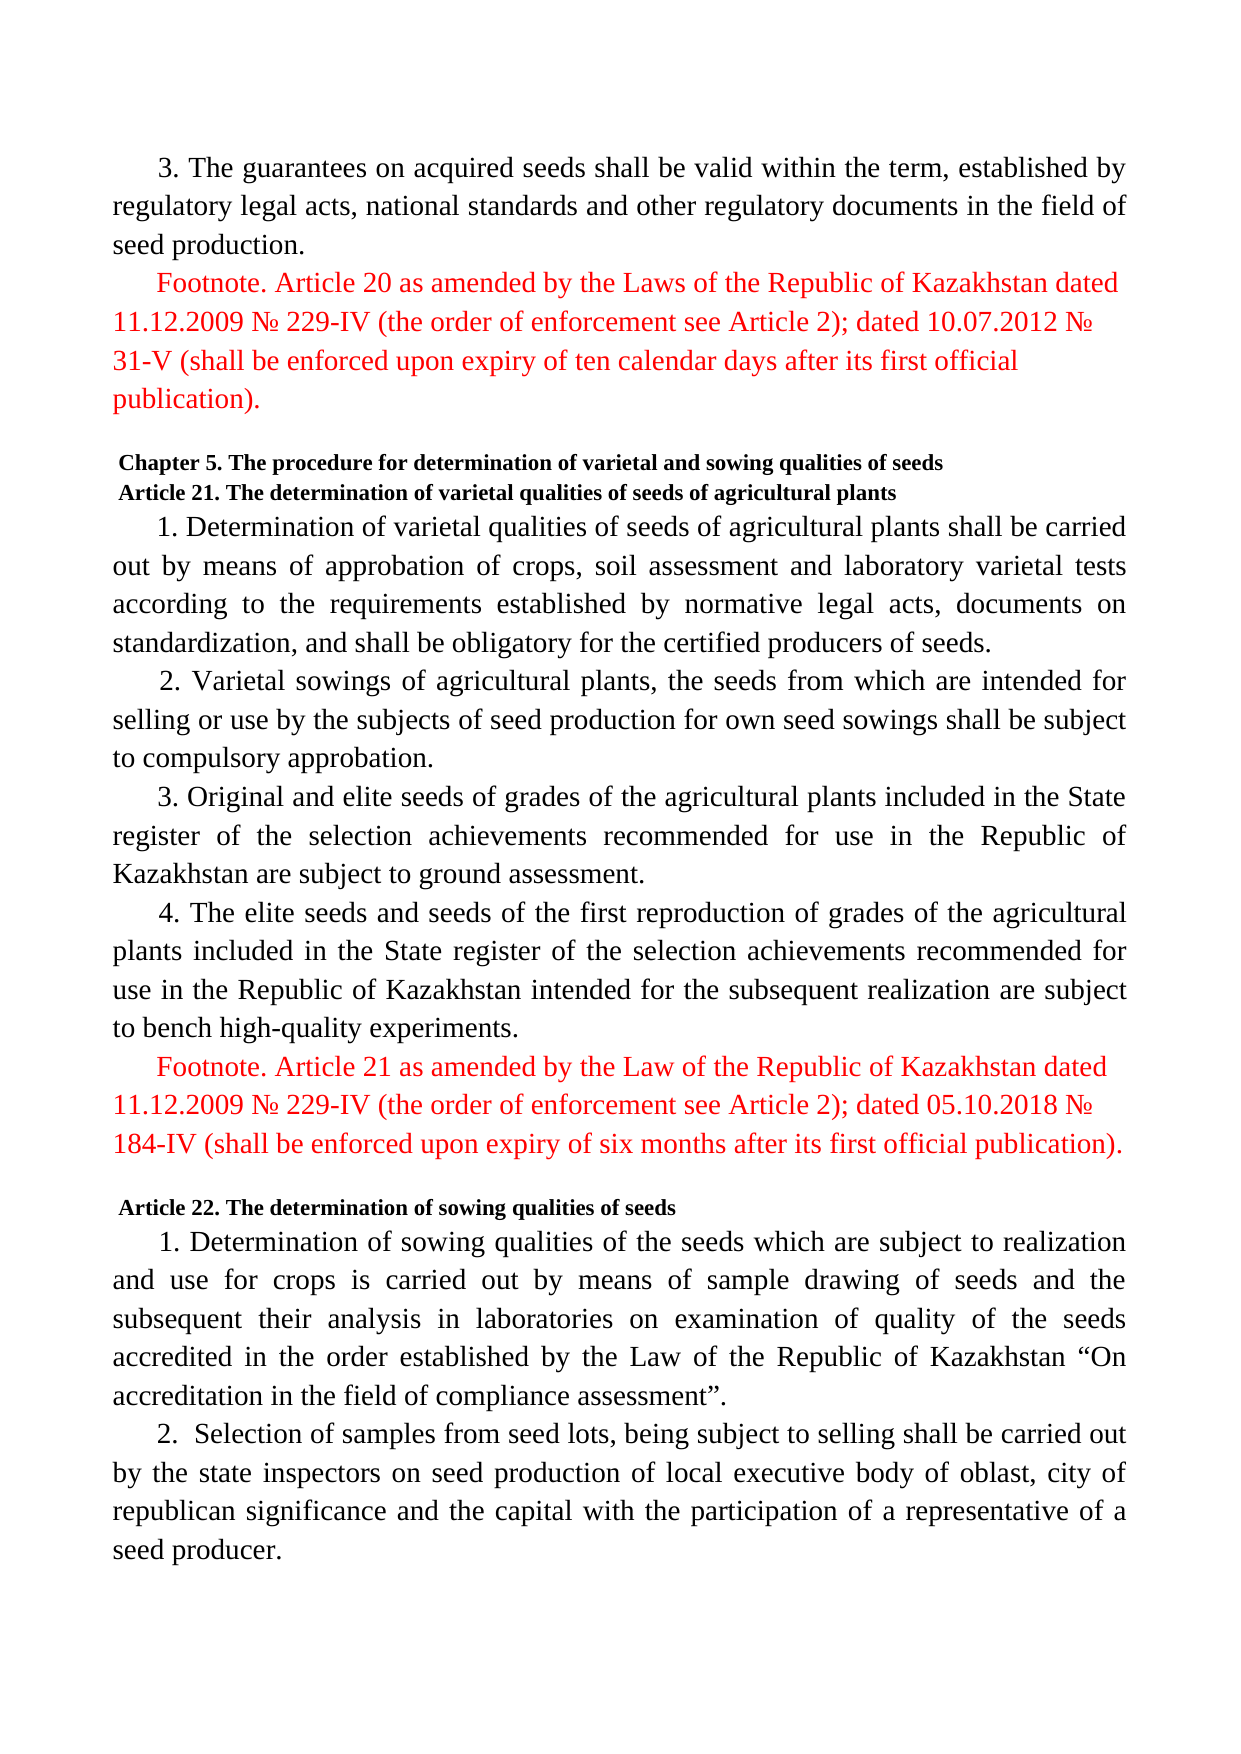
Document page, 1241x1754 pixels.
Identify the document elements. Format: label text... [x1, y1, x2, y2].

text Article 21. The determination of varietal qualities of seeds of agricultural plants [112, 479, 1128, 505]
text 2. Varietal sowings of agricultural plants, the seeds from which are intended for selling or use by the subjects of seed production for own seed sowings shall be subject to compulsory approbation. [112, 663, 1128, 774]
text 3. Original and elite seeds of grades of the agricultural plants included in the State register of the selection achievements recommended for use in the Republic of Kazakhstan are subject to ground assessment. [112, 779, 1128, 890]
text 3. The guarantees on acquired seeds shall be valid within the term, established by regulatory legal acts, national standards and other regulatory documents in the field of seed production. [112, 150, 1128, 261]
text Footnote. Article 20 as amended by the Laws of the Republic of Kazakhstan dated 11.12.2009 № 229-IV (the order of enforcement see Article 2); dated 10.07.2012 № 31-V (shall be enforced upon expiry of ten calendar days after its first official publication). [112, 266, 1128, 445]
text Chapter 5. The procedure for determination of varietal and sowing qualities of seeds [112, 449, 1128, 475]
text 1. Determination of sowing qualities of the seeds which are subject to realization and use for crops is carried out by means of sample drawing of seeds and the subsequent their analysis in laboratories on examination of quality of the seeds accredited in the order established by the Law of the Republic of Kazakhstan “On accreditation in the field of compliance assessment”. [112, 1224, 1128, 1411]
text 2. Selection of samples from seed lots, being subject to selling shall be carried out by the state inspectors on seed production of local executive body of oblast, city of republican significance and the capital with the participation of a representative of a seed producer. [112, 1416, 1128, 1566]
text 4. The elite seeds and seeds of the first reproduction of grades of the agricultural plants included in the State register of the selection achievements recommended for use in the Republic of Kazakhstan intended for the subsequent realization are subject to bench high-quality experiments. [112, 895, 1128, 1044]
text Footnote. Article 21 as amended by the Law of the Republic of Kazakhstan dated 11.12.2009 № 229-IV (the order of enforcement see Article 2); dated 05.10.2018 № 184-IV (shall be enforced upon expiry of six months after its first official publication). [112, 1049, 1128, 1190]
text Article 22. The determination of sowing qualities of seeds [112, 1193, 1128, 1220]
text 1. Determination of varietal qualities of seeds of agricultural plants shall be carried out by means of approbation of crops, soil assessment and laboratory varietal tests according to the requirements established by normative legal acts, documents on standardization, and shall be obligatory for the certified producers of seeds. [112, 509, 1128, 658]
